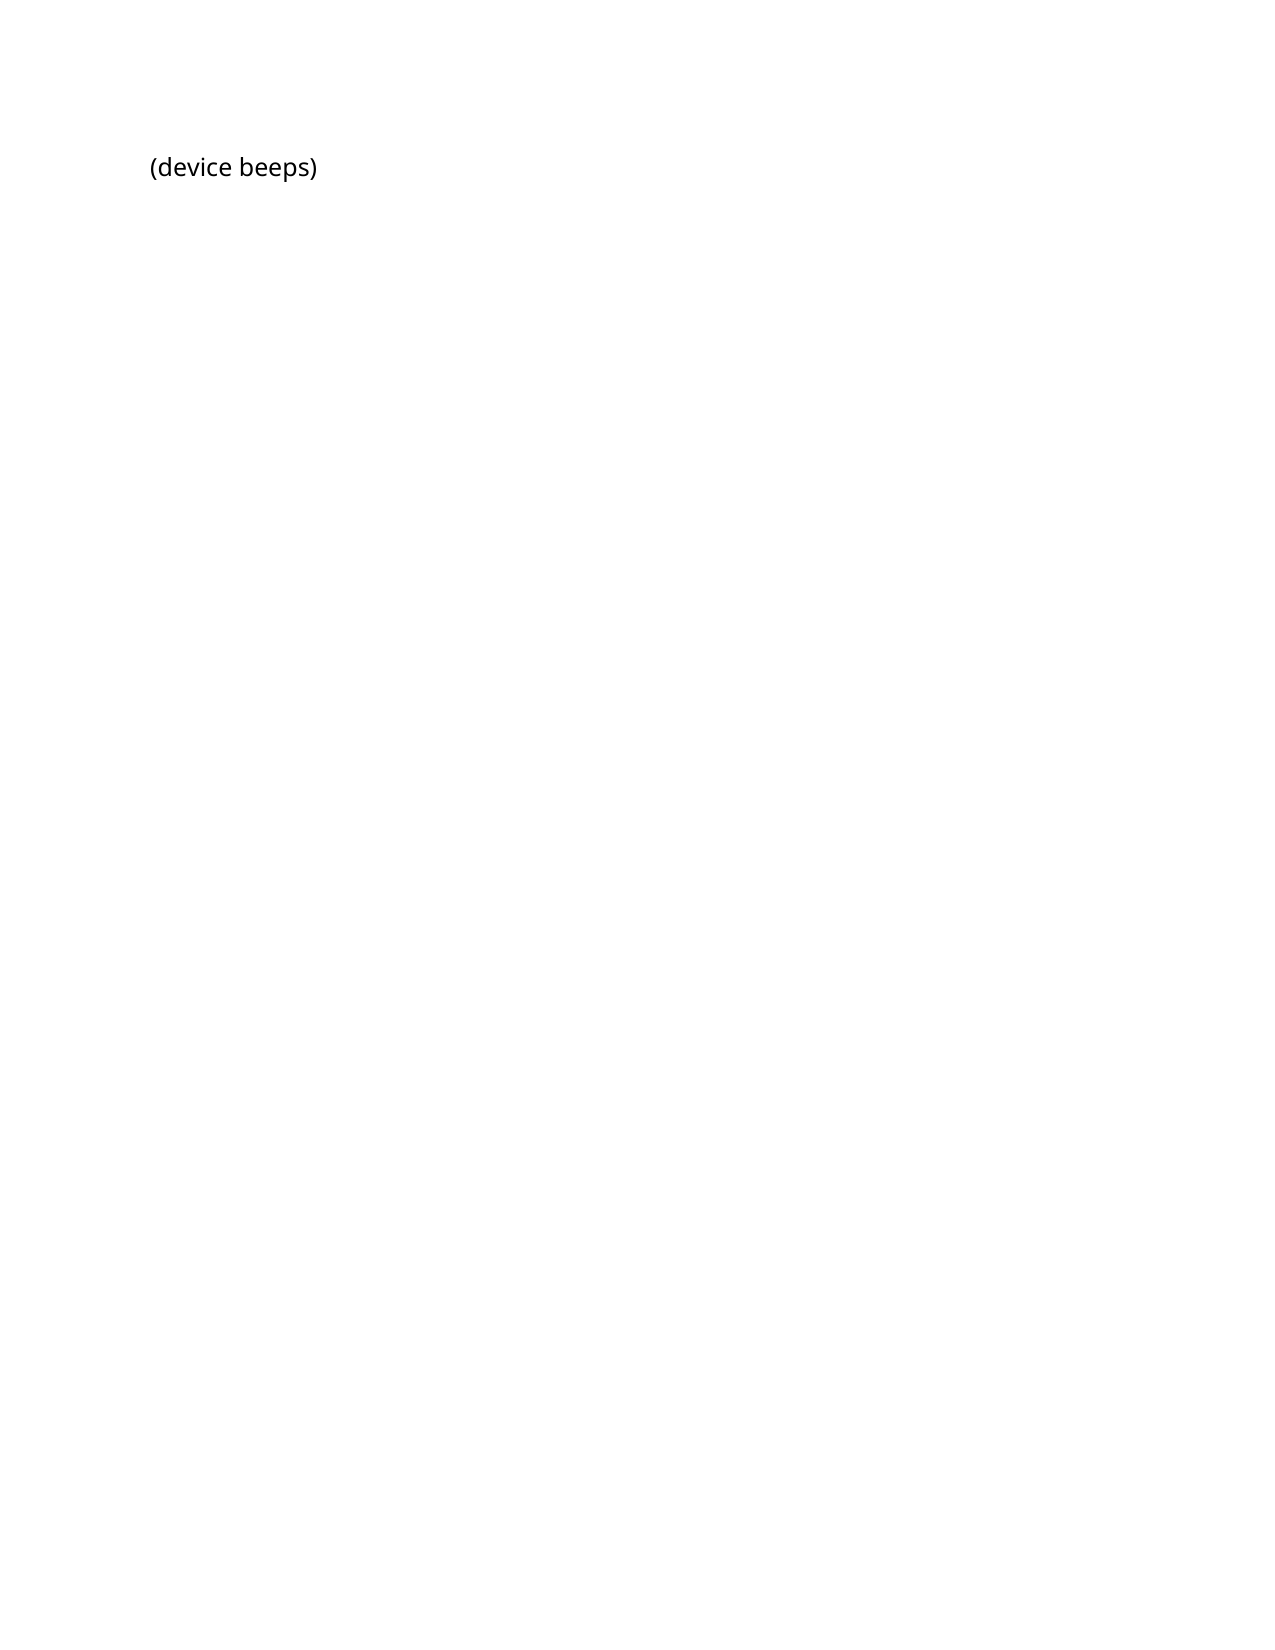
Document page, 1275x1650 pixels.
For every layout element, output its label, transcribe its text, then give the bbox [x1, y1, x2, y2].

text (device beeps) [150, 150, 1125, 184]
